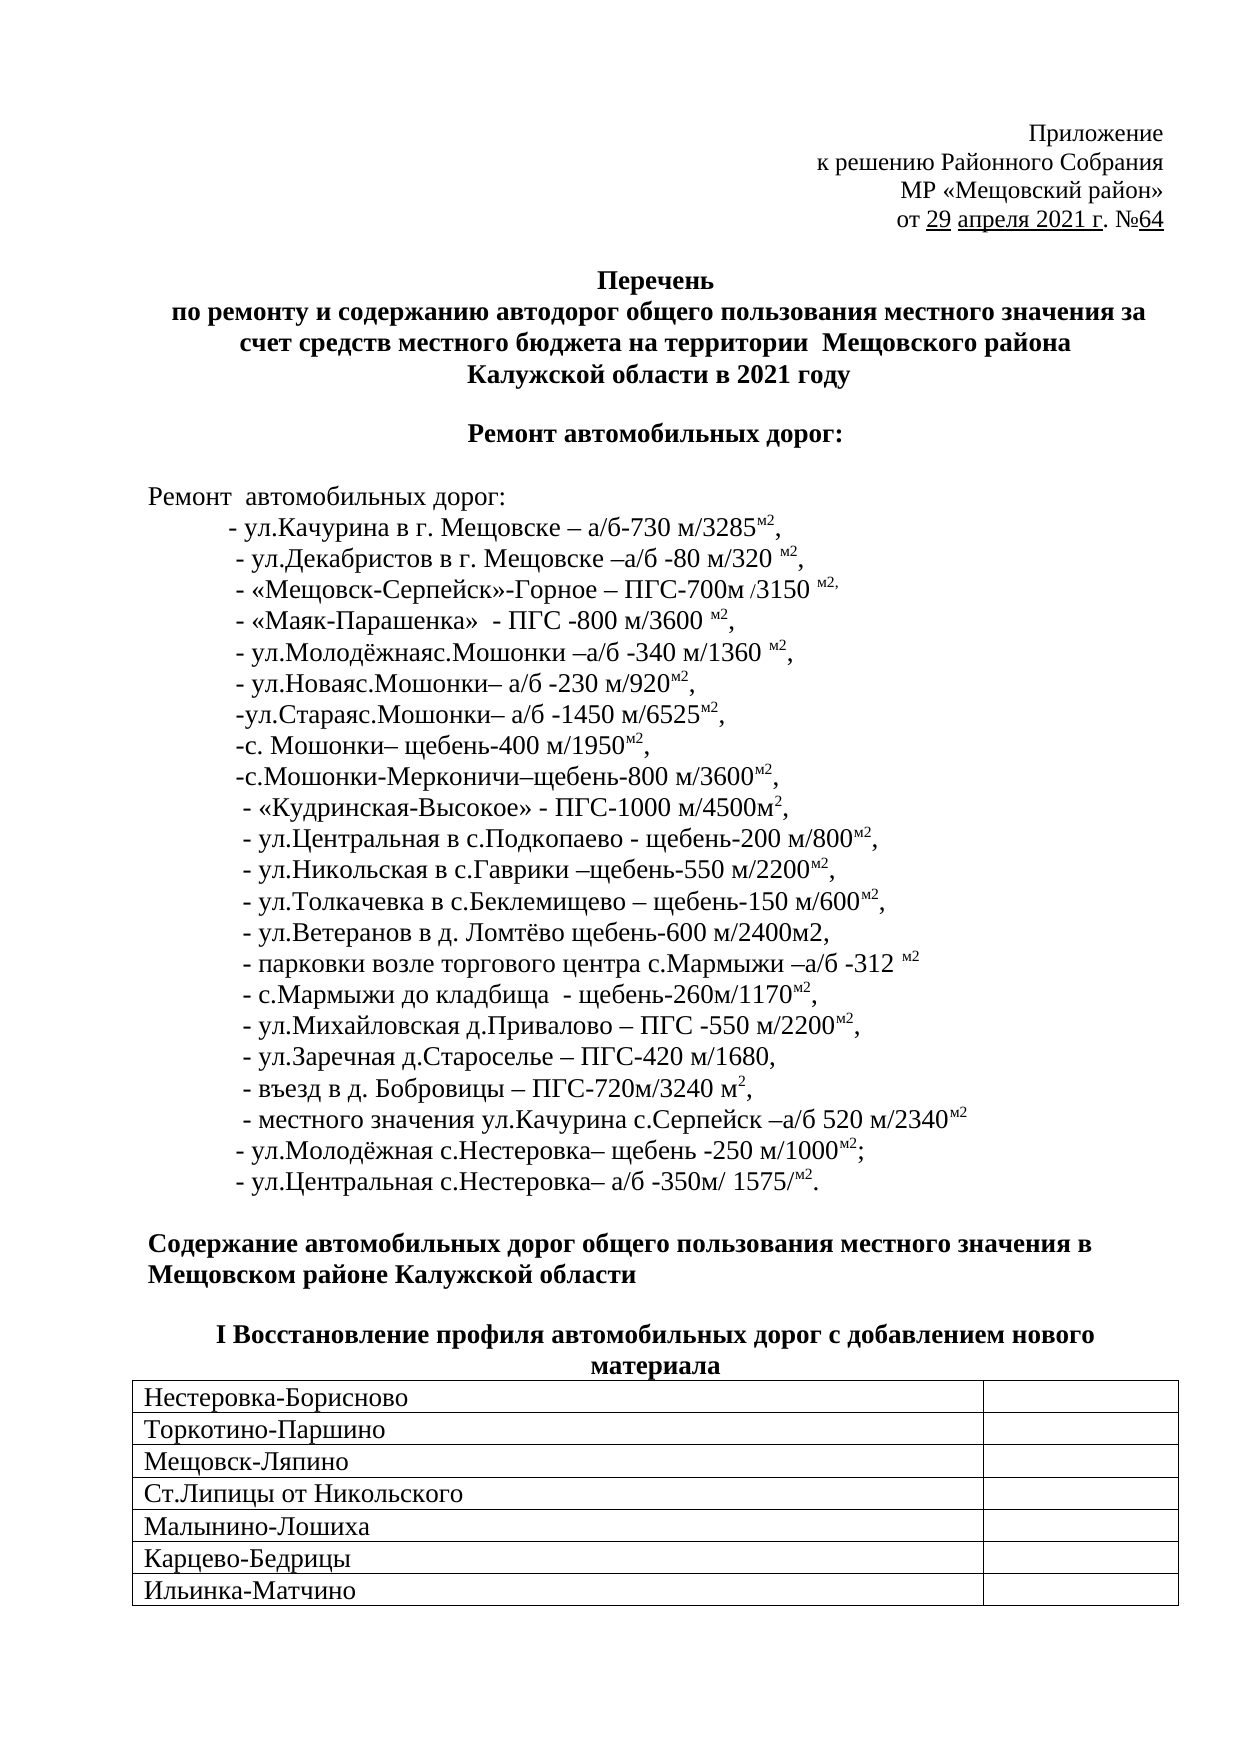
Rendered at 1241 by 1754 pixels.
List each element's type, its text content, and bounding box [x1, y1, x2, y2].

text Перечень [148, 264, 1163, 295]
text -с.Мошонки-Мерконичи–щебень-800 м/3600м2, [148, 760, 1163, 791]
table_cell Ст.Липицы от Никольского [133, 1478, 983, 1509]
table_cell [984, 1445, 1178, 1477]
table_cell [984, 1478, 1178, 1509]
table_cell Карцево-Бедрицы [133, 1542, 983, 1573]
text - «Маяк-Парашенка» - ПГС -800 м/3600 м2, [148, 604, 1163, 636]
text - ул.Никольская в с.Гаврики –щебень-550 м/2200м2, [148, 854, 1163, 885]
table_cell Мещовск-Ляпино [133, 1445, 983, 1477]
text - ул.Новаяс.Мошонки– а/б -230 м/920м2, [148, 667, 1163, 698]
table_cell [984, 1510, 1178, 1541]
text - местного значения ул.Качурина с.Серпейск –а/б 520 м/2340м2 [148, 1103, 1163, 1134]
table_cell [984, 1542, 1178, 1573]
text МР «Мещовский район» [148, 176, 1163, 204]
table_header Нестеровка-Борисново [133, 1381, 983, 1412]
table_header [984, 1381, 1178, 1412]
text - ул.Ветеранов в д. Ломтёво щебень-600 м/2400м2, [148, 916, 1163, 947]
text к решению Районного Собрания [148, 147, 1163, 176]
text - ул.Качурина в г. Мещовске – а/б-730 м/3285м2, [148, 511, 1163, 542]
text по ремонту и содержанию автодорог общего пользования местного значения за счет средств местного бюджета на территории Мещовского района [148, 295, 1163, 358]
text - с.Мармыжи до кладбища - щебень-260м/1170м2, [148, 978, 1163, 1009]
text Калужской области в 2021 году [148, 358, 1163, 389]
text Ремонт автомобильных дорог: [148, 480, 1163, 511]
text - ул.Центральная с.Нестеровка– а/б -350м/ 1575/м2. [148, 1165, 1163, 1196]
table_cell [984, 1413, 1178, 1444]
text - ул.Молодёжнаяс.Мошонки –а/б -340 м/1360 м2, [148, 636, 1163, 667]
text - ул.Михайловская д.Привалово – ПГС -550 м/2200м2, [148, 1009, 1163, 1041]
text - ул.Толкачевка в с.Беклемищево – щебень-150 м/600м2, [148, 885, 1163, 916]
text -с. Мошонки– щебень-400 м/1950м2, [148, 729, 1163, 760]
text I Восстановление профиля автомобильных дорог с добавлением нового материала [148, 1318, 1163, 1380]
text -ул.Стараяс.Мошонки– а/б -1450 м/6525м2, [148, 698, 1163, 729]
text - «Кудринская-Высокое» - ПГС-1000 м/4500м2, [148, 791, 1163, 822]
text Содержание автомобильных дорог общего пользования местного значения в Мещовском районе Калужской области [148, 1227, 1163, 1290]
text - ул.Центральная в с.Подкопаево - щебень-200 м/800м2, [148, 822, 1163, 854]
text Приложение [148, 118, 1163, 147]
table_cell Торкотино-Паршино [133, 1413, 983, 1444]
text - ул.Молодёжная с.Нестеровка– щебень -250 м/1000м2; [148, 1134, 1163, 1165]
table_cell [984, 1574, 1178, 1605]
text - парковки возле торгового центра с.Мармыжи –а/б -312 м2 [148, 947, 1163, 978]
text - въезд в д. Бобровицы – ПГС-720м/3240 м2, [148, 1072, 1163, 1103]
text - ул.Заречная д.Староселье – ПГС-420 м/1680, [148, 1041, 1163, 1072]
text Ремонт автомобильных дорог: [148, 418, 1163, 449]
table_cell Ильинка-Матчино [133, 1574, 983, 1605]
text - «Мещовск-Серпейск»-Горное – ПГС-700м /3150 м2, [148, 573, 1163, 604]
table_cell Малынино-Лошиха [133, 1510, 983, 1541]
text от 29 апреля 2021 г. №64 [148, 204, 1163, 233]
text - ул.Декабристов в г. Мещовске –а/б -80 м/320 м2, [148, 542, 1163, 573]
